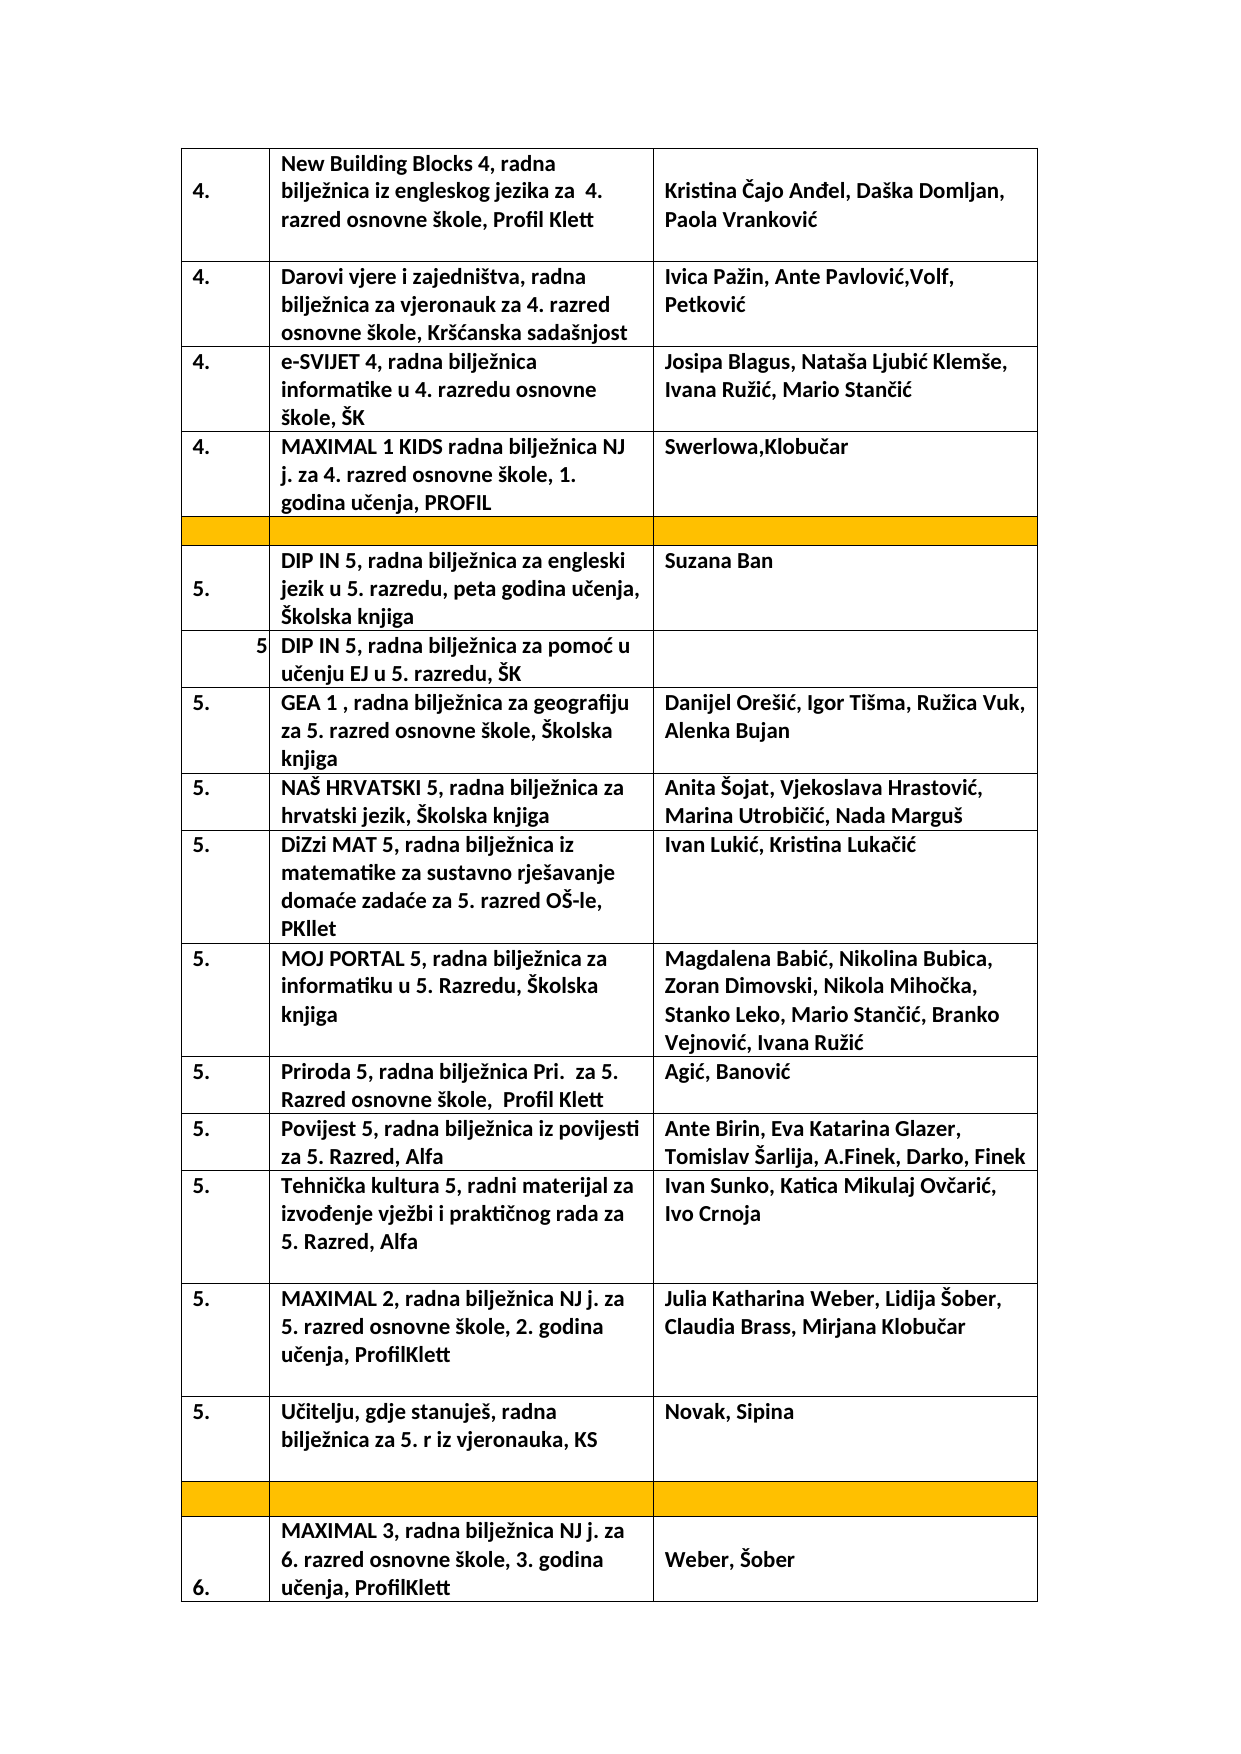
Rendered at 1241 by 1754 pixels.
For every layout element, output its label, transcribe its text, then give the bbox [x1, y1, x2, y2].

table_cell e-SVIJET 4, radna bilježnica informatike u 4. razredu osnovne škole, ŠK [270, 347, 653, 431]
table_cell Suzana Ban [654, 546, 1037, 630]
table_cell Swerlowa,Klobučar [654, 432, 1037, 516]
table_cell Učitelju, gdje stanuješ, radna bilježnica za 5. r iz vjeronauka, KS [270, 1397, 653, 1481]
table_cell Darovi vjere i zajedništva, radna bilježnica za vjeronauk za 4. razred osnovne škole, Kršćanska sadašnjost [270, 262, 653, 346]
table_cell 5. [182, 944, 269, 1056]
table_cell 6. [182, 1517, 269, 1601]
table_cell [270, 517, 653, 545]
table_cell MAXIMAL 1 KIDS radna bilježnica NJ j. za 4. razred osnovne škole, 1. godina učenja, PROFIL [270, 432, 653, 516]
table_cell Priroda 5, radna bilježnica Pri. za 5. Razred osnovne škole, Profil Klett [270, 1057, 653, 1113]
table_cell 4. [182, 262, 269, 346]
table_cell 5 [182, 631, 269, 687]
table_cell Anita Šojat, Vjekoslava Hrastović, Marina Utrobičić, Nada Marguš [654, 774, 1037, 829]
table_cell MAXIMAL 3, radna bilježnica NJ j. za 6. razred osnovne škole, 3. godina učenja, ProfilKlett [270, 1517, 653, 1601]
table_cell Ivan Lukić, Kristina Lukačić [654, 831, 1037, 943]
table_cell MAXIMAL 2, radna bilježnica NJ j. za 5. razred osnovne škole, 2. godina učenja, ProfilKlett [270, 1284, 653, 1396]
table_cell 5. [182, 688, 269, 772]
table_cell 5. [182, 1057, 269, 1113]
table_cell 5. [182, 546, 269, 630]
table_cell MOJ PORTAL 5, radna bilježnica za informatiku u 5. Razredu, Školska knjiga [270, 944, 653, 1056]
table_cell 5. [182, 1114, 269, 1170]
table_cell [654, 1482, 1037, 1516]
table_cell [654, 517, 1037, 545]
table_cell Povijest 5, radna bilježnica iz povijesti za 5. Razred, Alfa [270, 1114, 653, 1170]
table_cell Weber, Šober [654, 1517, 1037, 1601]
table_cell DIP IN 5, radna bilježnica za engleski jezik u 5. razredu, peta godina učenja, Školska knjiga [270, 546, 653, 630]
table_cell [654, 631, 1037, 687]
table_cell 5. [182, 774, 269, 829]
table_cell Danijel Orešić, Igor Tišma, Ružica Vuk, Alenka Bujan [654, 688, 1037, 772]
table_cell [182, 1482, 269, 1516]
table_cell 4. [182, 149, 269, 261]
table_cell 4. [182, 432, 269, 516]
table_cell Josipa Blagus, Nataša Ljubić Klemše, Ivana Ružić, Mario Stančić [654, 347, 1037, 431]
table_cell [182, 517, 269, 545]
table_cell Ante Birin, Eva Katarina Glazer, Tomislav Šarlija, A.Finek, Darko, Finek [654, 1114, 1037, 1170]
table_cell Agić, Banović [654, 1057, 1037, 1113]
table_cell Ivan Sunko, Katica Mikulaj Ovčarić, Ivo Crnoja [654, 1171, 1037, 1283]
table_cell 5. [182, 1171, 269, 1283]
table_cell Tehnička kultura 5, radni materijal za izvođenje vježbi i praktičnog rada za 5. Razred, Alfa [270, 1171, 653, 1283]
table_cell [270, 1482, 653, 1516]
table_cell Novak, Sipina [654, 1397, 1037, 1481]
table_cell Kristina Čajo Anđel, Daška Domljan, Paola Vranković [654, 149, 1037, 261]
table_cell Julia Katharina Weber, Lidija Šober, Claudia Brass, Mirjana Klobučar [654, 1284, 1037, 1396]
table_cell 5. [182, 1397, 269, 1481]
table_cell 5. [182, 831, 269, 943]
table_cell DiZzi MAT 5, radna bilježnica iz matematike za sustavno rješavanje domaće zadaće za 5. razred OŠ-le, PKllet [270, 831, 653, 943]
table_cell GEA 1 , radna bilježnica za geografiju za 5. razred osnovne škole, Školska knjiga [270, 688, 653, 772]
table_cell DIP IN 5, radna bilježnica za pomoć u učenju EJ u 5. razredu, ŠK [270, 631, 653, 687]
table_cell New Building Blocks 4, radna bilježnica iz engleskog jezika za 4. razred osnovne škole, Profil Klett [270, 149, 653, 261]
table_cell Magdalena Babić, Nikolina Bubica, Zoran Dimovski, Nikola Mihočka, Stanko Leko, Mario Stančić, Branko Vejnović, Ivana Ružić [654, 944, 1037, 1056]
table_cell NAŠ HRVATSKI 5, radna bilježnica za hrvatski jezik, Školska knjiga [270, 774, 653, 829]
table_cell 4. [182, 347, 269, 431]
table_cell 5. [182, 1284, 269, 1396]
table_cell Ivica Pažin, Ante Pavlović,Volf, Petković [654, 262, 1037, 346]
